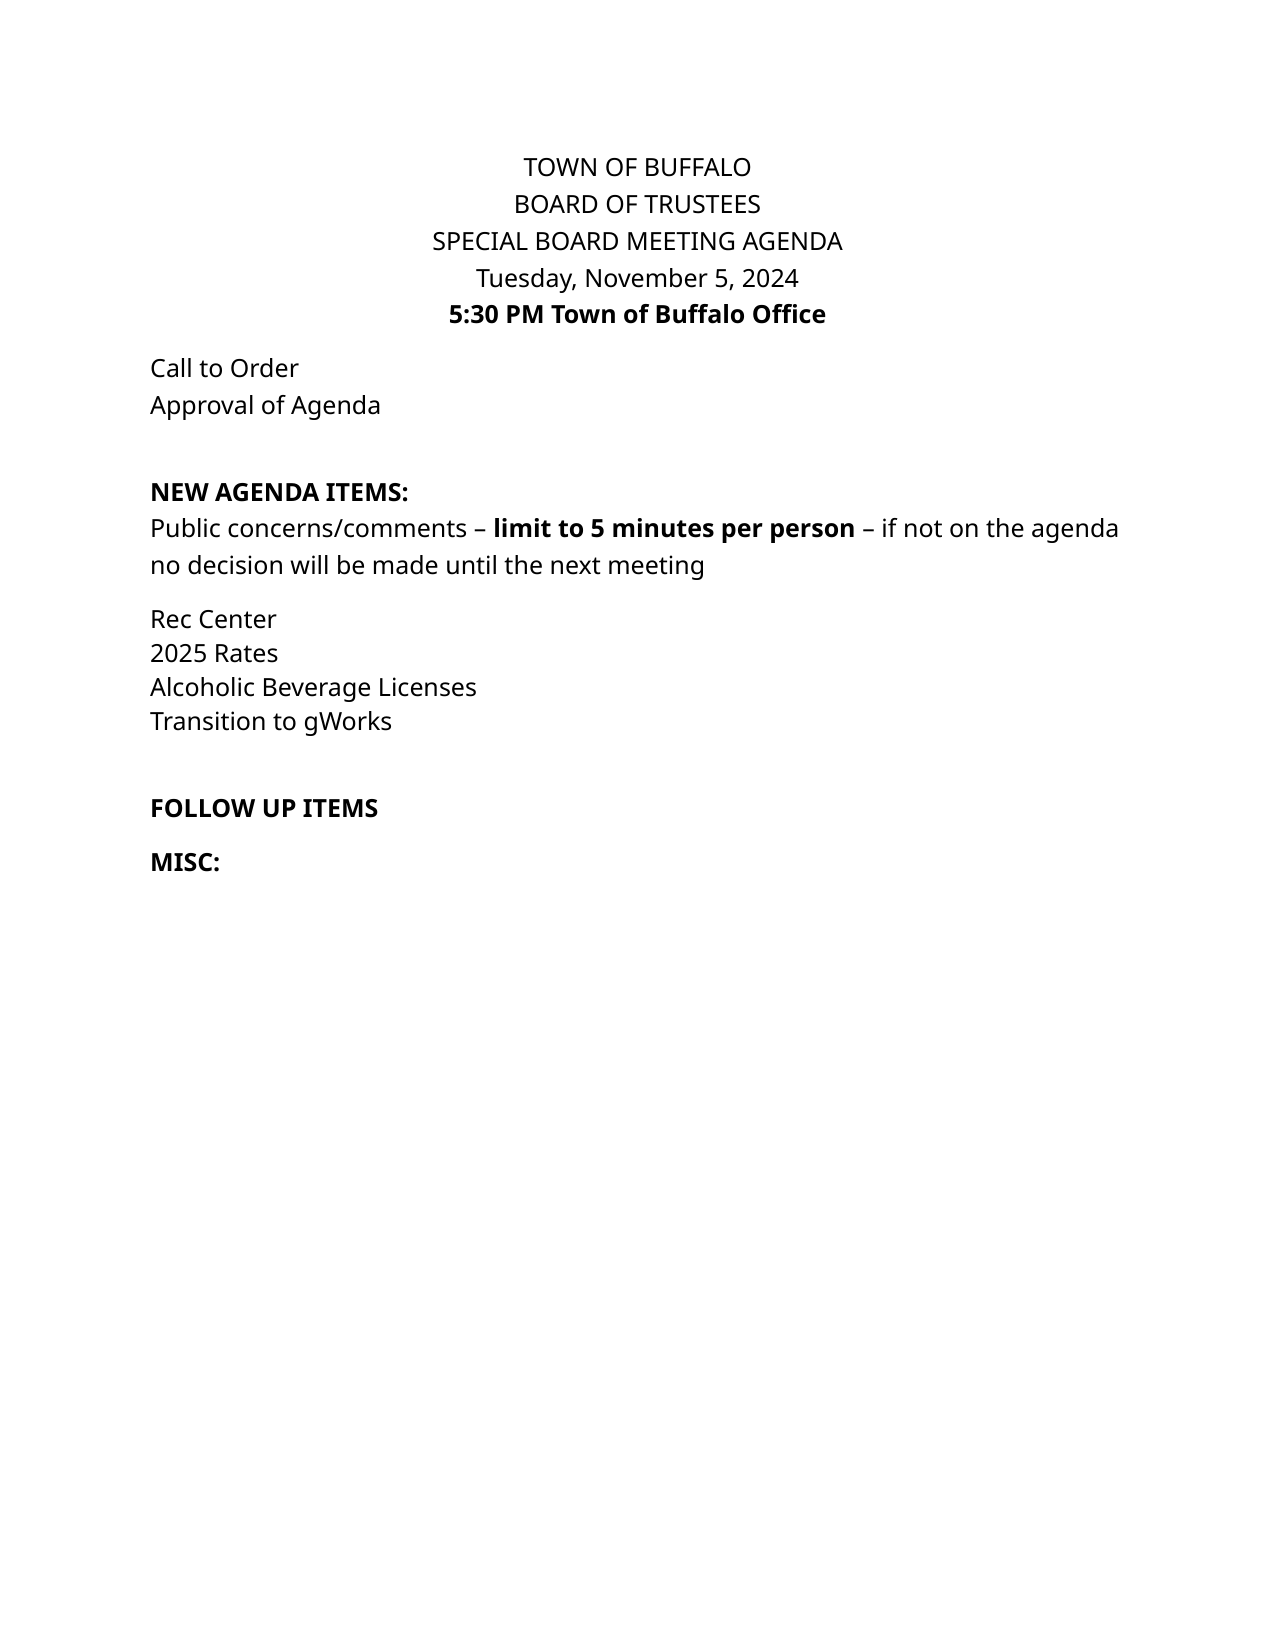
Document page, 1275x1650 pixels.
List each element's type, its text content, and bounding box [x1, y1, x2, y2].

text Transition to gWorks [150, 703, 1125, 737]
text 2025 Rates [150, 635, 1125, 669]
text MISC: [150, 844, 1125, 878]
text Alcoholic Beverage Licenses [150, 669, 1125, 703]
text Rec Center [150, 601, 1125, 635]
text FOLLOW UP ITEMS [150, 791, 1125, 825]
text Call to Order Approval of Agenda [150, 351, 1125, 455]
text TOWN OF BUFFALO BOARD OF TRUSTEES SPECIAL BOARD MEETING AGENDA Tuesday, November 5, 2024 5:30 PM Town of Buffalo Office [150, 150, 1125, 331]
text NEW AGENDA ITEMS: Public concerns/comments – limit to 5 minutes per person – if not on the agenda no decision will be made until the next meeting [150, 474, 1125, 582]
